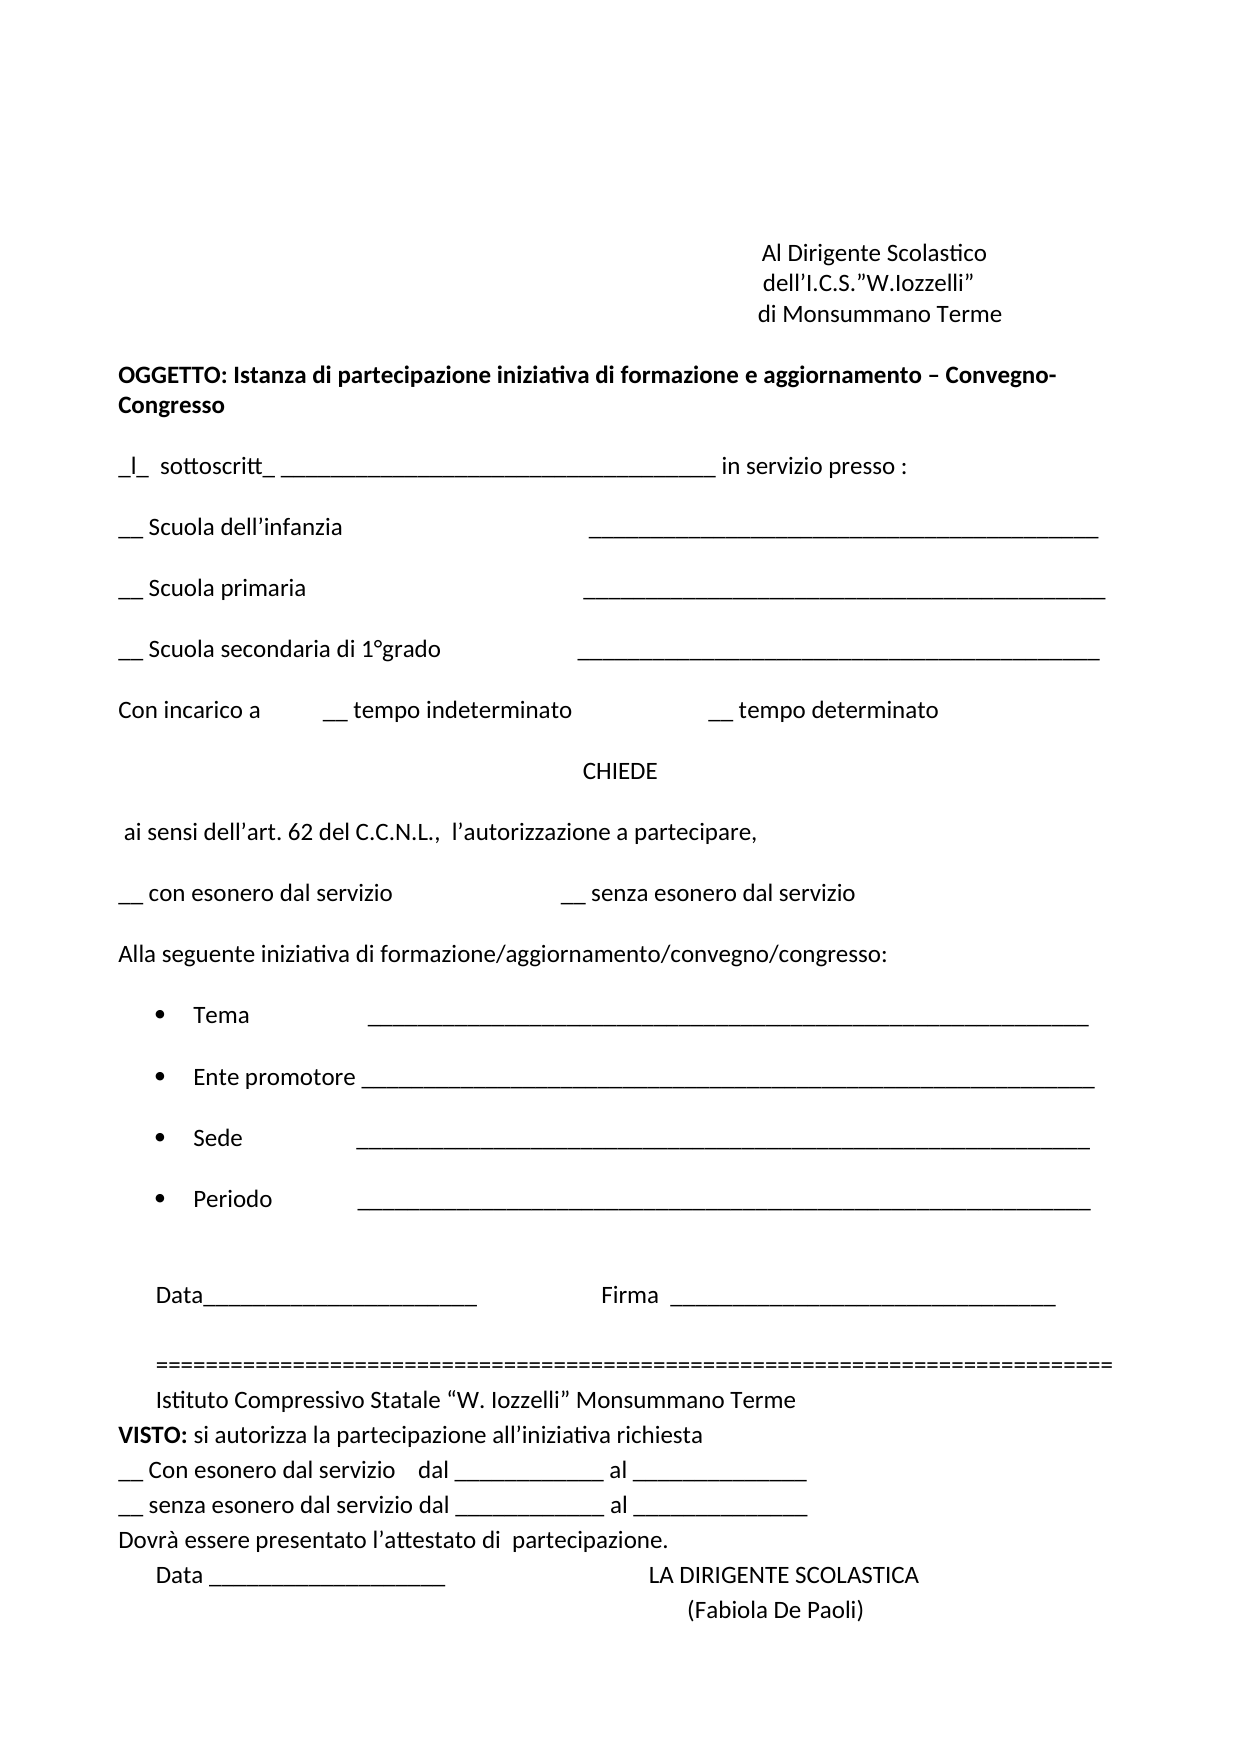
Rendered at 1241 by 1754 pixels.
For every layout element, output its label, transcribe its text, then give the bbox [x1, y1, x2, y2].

text CHIEDE [118, 756, 1122, 786]
text __ Scuola primaria __________________________________________ [118, 572, 1122, 603]
text Dovrà essere presentato l’attestato di partecipazione. [118, 1524, 1122, 1554]
text OGGETTO: Istanza di partecipazione iniziativa di formazione e aggiornamento – Convegno-Congresso [118, 359, 1122, 420]
text VISTO: si autorizza la partecipazione all’iniziativa richiesta [118, 1419, 1122, 1449]
text _l_ sottoscritt_ ___________________________________ in servizio presso : [118, 450, 1122, 481]
list Tema __________________________________________________________ [156, 1000, 1122, 1030]
text __ Con esonero dal servizio dal ____________ al ______________ [118, 1454, 1122, 1484]
text di Monsummano Terme [118, 298, 1122, 328]
text (Fabiola De Paoli) [156, 1594, 1122, 1624]
text ============================================================================= [156, 1349, 1122, 1379]
text Alla seguente iniziativa di formazione/aggiornamento/convegno/congresso: [118, 939, 1122, 969]
list Ente promotore ___________________________________________________________ [156, 1061, 1122, 1091]
text Data______________________ Firma _______________________________ [156, 1279, 1122, 1309]
text ai sensi dell’art. 62 del C.C.N.L., l’autorizzazione a partecipare, [118, 817, 1122, 847]
text dell’I.C.S.”W.Iozzelli” [118, 267, 1122, 298]
text Data ___________________ LA DIRIGENTE SCOLASTICA [156, 1559, 1122, 1589]
text Istituto Compressivo Statale “W. Iozzelli” Monsummano Terme [156, 1384, 1122, 1414]
text __ Scuola dell’infanzia _________________________________________ [118, 511, 1122, 542]
text __ con esonero dal servizio __ senza esonero dal servizio [118, 878, 1122, 908]
list Sede ___________________________________________________________ [156, 1122, 1122, 1152]
text Con incarico a __ tempo indeterminato __ tempo determinato [118, 694, 1122, 725]
list Periodo ___________________________________________________________ [156, 1183, 1122, 1213]
text __ senza esonero dal servizio dal ____________ al ______________ [118, 1489, 1122, 1519]
text Al Dirigente Scolastico [118, 237, 1122, 267]
text __ Scuola secondaria di 1°grado __________________________________________ [118, 633, 1122, 664]
